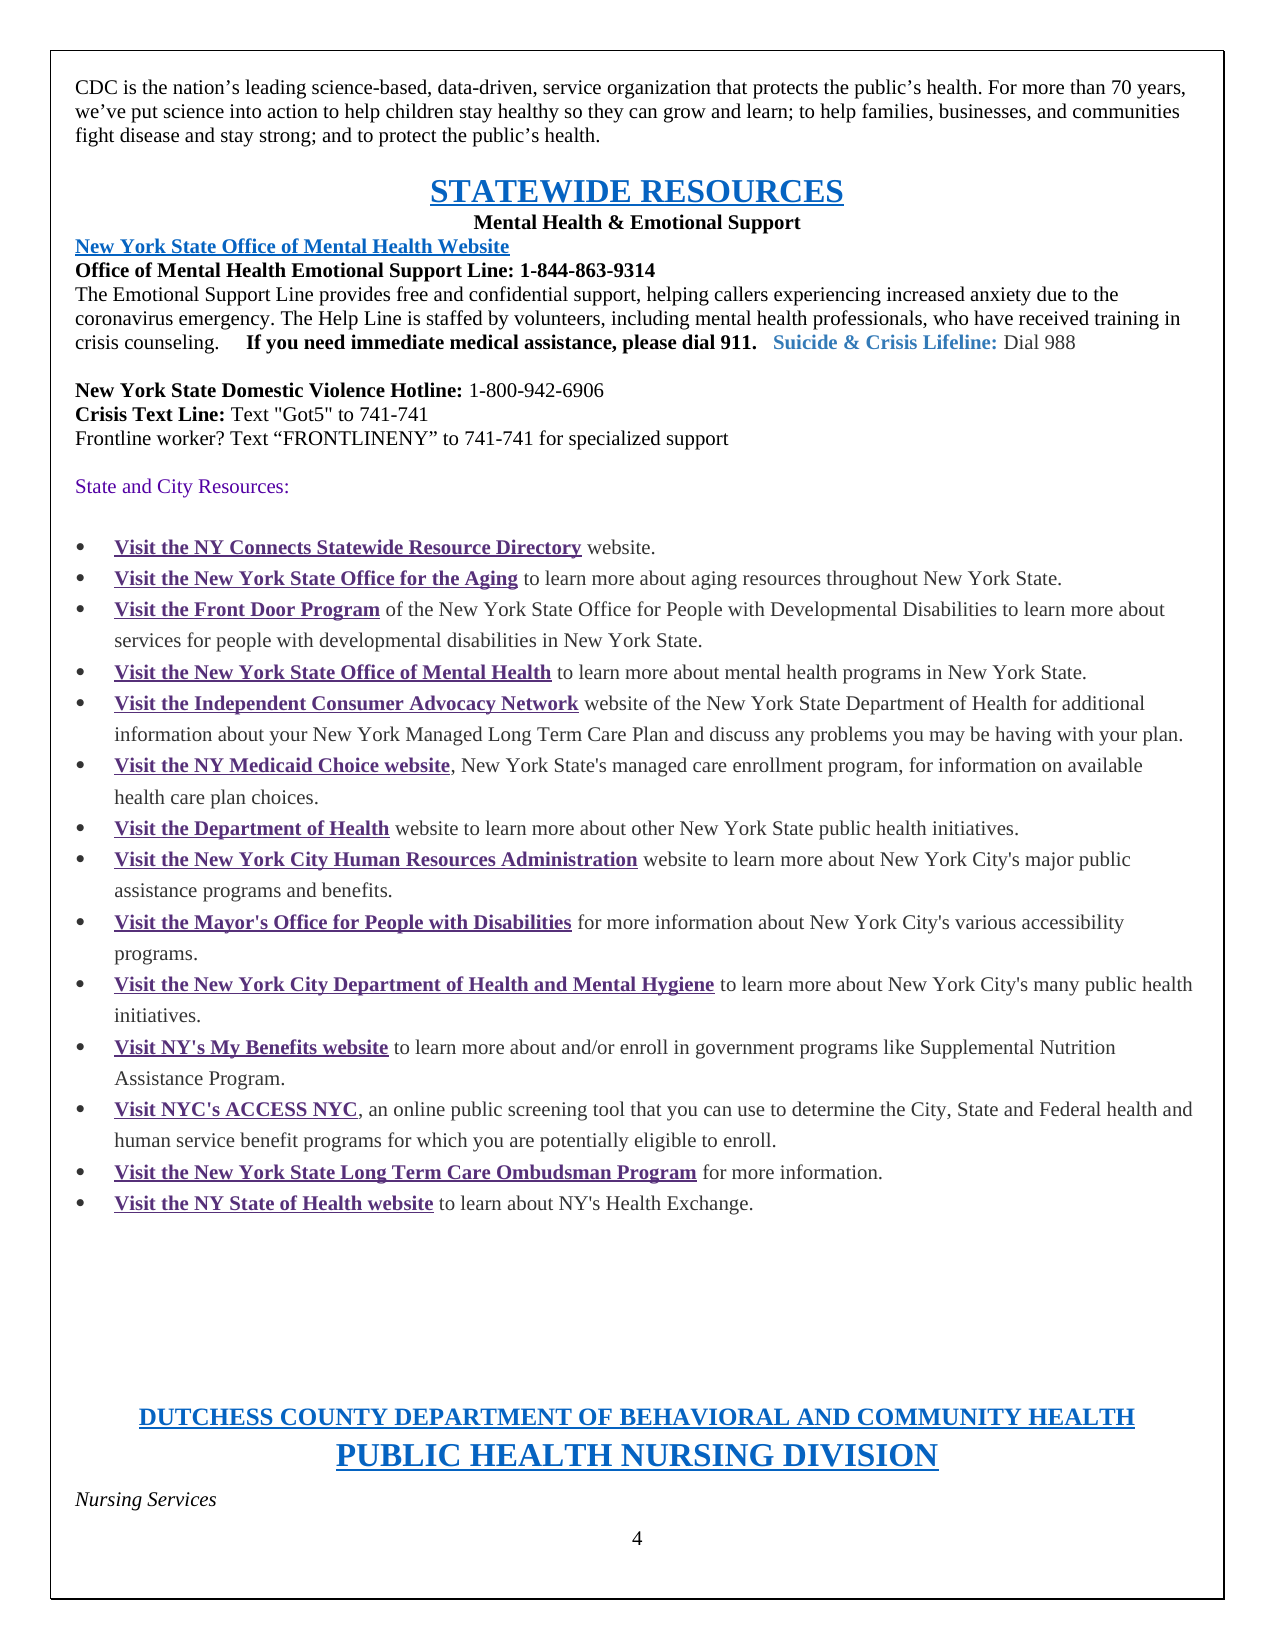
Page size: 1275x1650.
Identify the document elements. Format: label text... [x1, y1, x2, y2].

list Visit the NY State of Health website to learn about NY's Health Exchange. [77, 1184, 1199, 1215]
list Visit the New York State Long Term Care Ombudsman Program for more information. [77, 1152, 1199, 1184]
list Visit the NY Connects Statewide Resource Directory website. [77, 527, 1199, 559]
list Visit the New York City Human Resources Administration website to learn more about New York City's major public assistance programs and benefits. [77, 840, 1199, 902]
list Visit the NY Medicaid Choice website, New York State's managed care enrollment program, for information on available health care plan choices. [77, 746, 1199, 809]
text STATEWIDE RESOURCES [75, 171, 1199, 209]
text Dutchess County department of BEHAVIORAL AND COMMUNITY HEALTH [75, 1402, 1199, 1431]
text Office of Mental Health Emotional Support Line: 1-844-863-9314 The Emotional Support Line provides free and confidential support, helping callers experiencing increased anxiety due to the coronavirus emergency. The Help Line is staffed by volunteers, including mental health professionals, who have received training in crisis counseling. If you need immediate medical assistance, please dial 911. Suicide & Crisis Lifeline: Dial 988 New York State Domestic Violence Hotline: 1-800-942-6906 Crisis Text Line: Text "Got5" to 741-741 Frontline worker? Text “FRONTLINENY” to 741-741 for specialized support [75, 258, 1199, 450]
list Visit NY's My Benefits website to learn more about and/or enroll in government programs like Supplemental Nutrition Assistance Program. [77, 1027, 1199, 1090]
list Visit the New York City Department of Health and Mental Hygiene to learn more about New York City's many public health initiatives. [76, 965, 1199, 1027]
list Visit the New York State Office of Mental Health to learn more about mental health programs in New York State. [77, 652, 1199, 684]
list Visit the Independent Consumer Advocacy Network website of the New York State Department of Health for additional information about your New York Managed Long Term Care Plan and discuss any problems you may be having with your plan. [77, 684, 1199, 746]
text State and City Resources: [75, 474, 1199, 498]
list Visit the Front Door Program of the New York State Office for People with Developmental Disabilities to learn more about services for people with developmental disabilities in New York State. [77, 590, 1199, 652]
list Visit the New York State Office for the Aging to learn more about aging resources throughout New York State. [77, 559, 1199, 590]
list Visit the Mayor's Office for People with Disabilities for more information about New York City's various accessibility programs. [77, 902, 1199, 965]
list Visit the Department of Health website to learn more about other New York State public health initiatives. [77, 809, 1199, 840]
subtitle Mental Health & Emotional Support [75, 209, 1199, 234]
list Visit NYC's ACCESS NYC, an online public screening tool that you can use to determine the City, State and Federal health and human service benefit programs for which you are potentially eligible to enroll. [77, 1090, 1199, 1152]
text Nursing Services [75, 1487, 1199, 1511]
text New York State Office of Mental Health Website [75, 234, 1199, 258]
text PUBLIC HEALTH NURSING DIVISION [75, 1436, 1199, 1474]
text CDC is the nation’s leading science-based, data-driven, service organization that protects the public’s health. For more than 70 years, we’ve put science into action to help children stay healthy so they can grow and learn; to help families, businesses, and communities fight disease and stay strong; and to protect the public’s health. [601, 75, 1199, 147]
